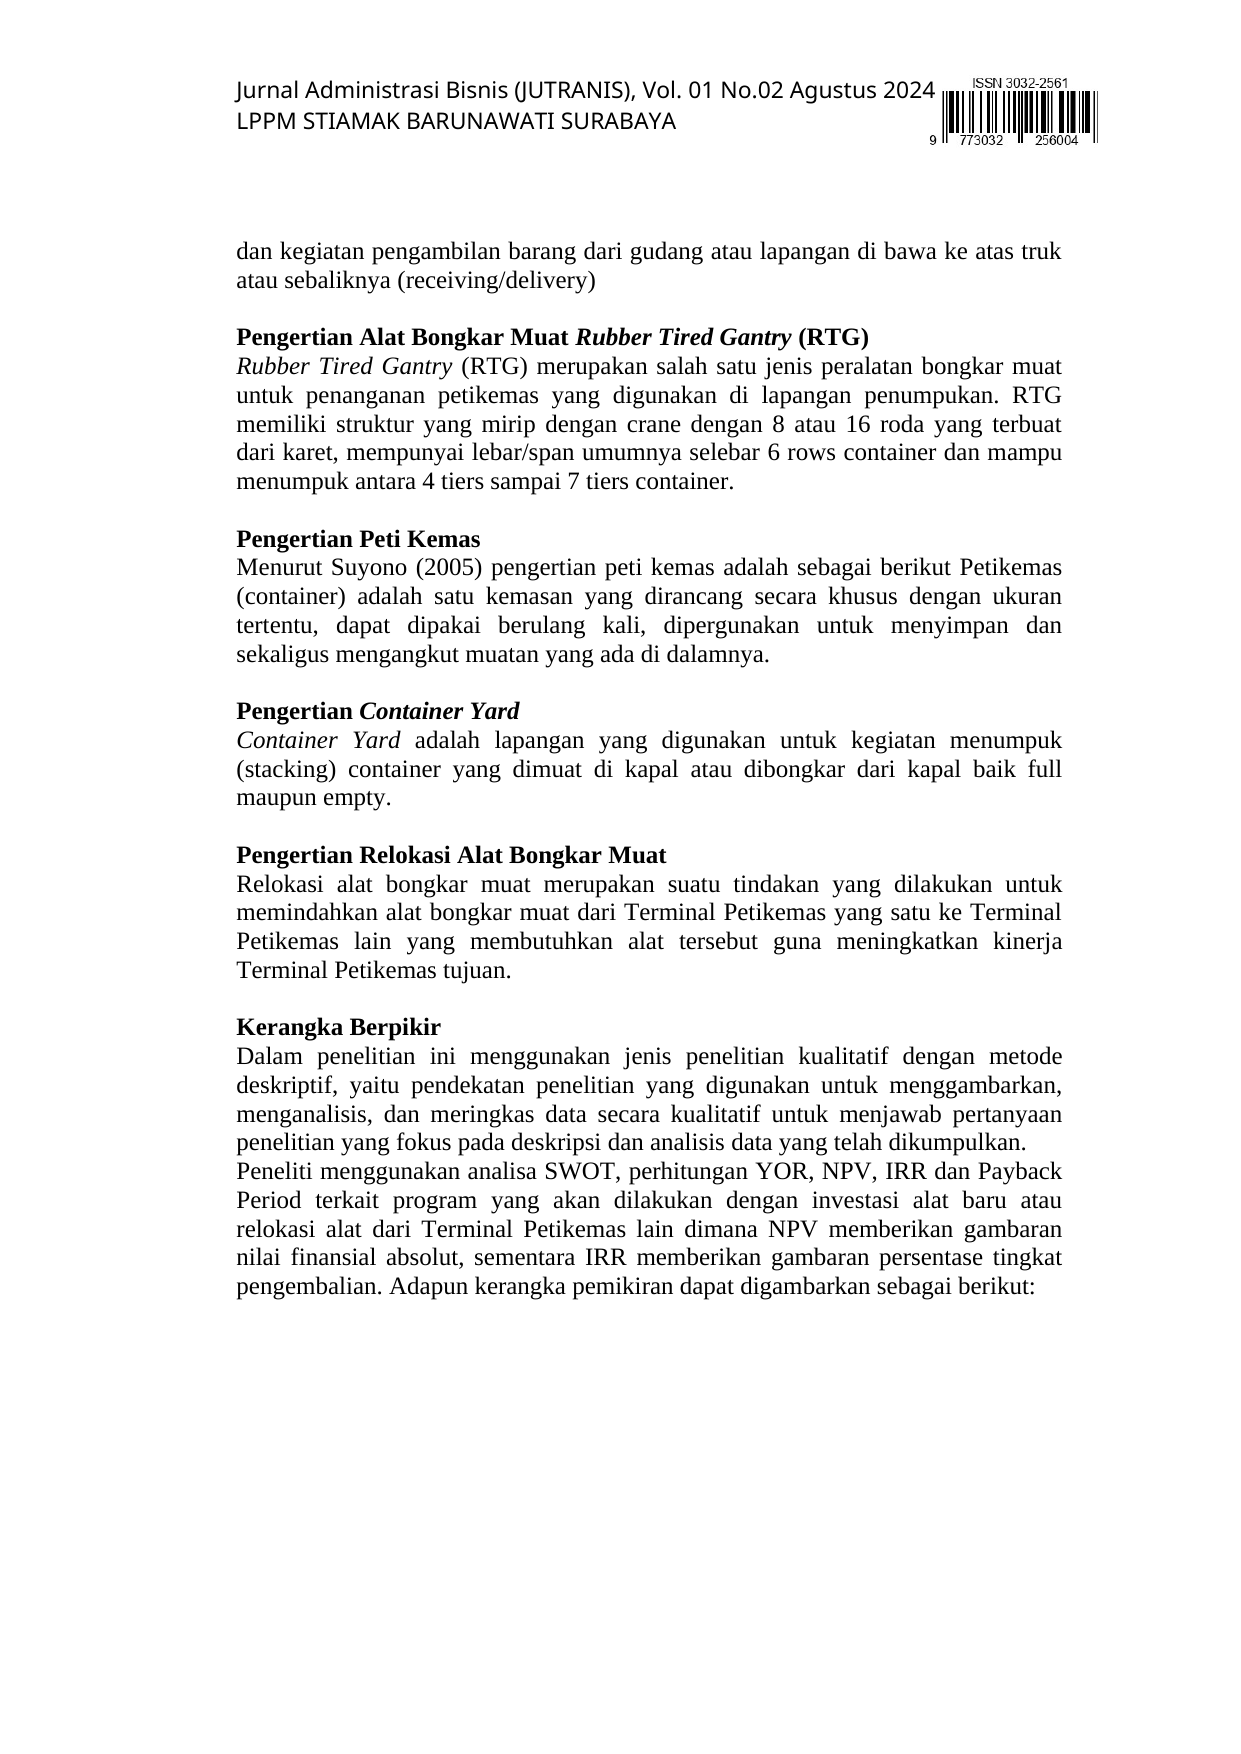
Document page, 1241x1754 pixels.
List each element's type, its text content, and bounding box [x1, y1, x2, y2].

text Pengertian Container Yard [236, 696, 1063, 725]
text Container Yard adalah lapangan yang digunakan untuk kegiatan menumpuk (stacking) container yang dimuat di kapal atau dibongkar dari kapal baik full maupun empty. [236, 725, 1063, 811]
text Pengertian Peti Kemas [236, 524, 1063, 552]
text Peneliti menggunakan analisa SWOT, perhitungan YOR, NPV, IRR dan Payback Period terkait program yang akan dilakukan dengan investasi alat baru atau relokasi alat dari Terminal Petikemas lain dimana NPV memberikan gambaran nilai finansial absolut, sementara IRR memberikan gambaran persentase tingkat pengembalian. Adapun kerangka pemikiran dapat digambarkan sebagai berikut: [236, 1156, 1063, 1300]
text Kerangka Berpikir [236, 1012, 1063, 1041]
text Relokasi alat bongkar muat merupakan suatu tindakan yang dilakukan untuk memindahkan alat bongkar muat dari Terminal Petikemas yang satu ke Terminal Petikemas lain yang membutuhkan alat tersebut guna meningkatkan kinerja Terminal Petikemas tujuan. [236, 869, 1063, 984]
text Menurut Suyono (2005) pengertian peti kemas adalah sebagai berikut Petikemas (container) adalah satu kemasan yang dirancang secara khusus dengan ukuran tertentu, dapat dipakai berulang kali, dipergunakan untuk menyimpan dan sekaligus mengangkut muatan yang ada di dalamnya. [236, 552, 1063, 667]
picture [929, 75, 1098, 149]
text Dalam penelitian ini menggunakan jenis penelitian kualitatif dengan metode deskriptif, yaitu pendekatan penelitian yang digunakan untuk menggambarkan, menganalisis, dan meringkas data secara kualitatif untuk menjawab pertanyaan penelitian yang fokus pada deskripsi dan analisis data yang telah dikumpulkan. [236, 1041, 1063, 1156]
text Rubber Tired Gantry (RTG) merupakan salah satu jenis peralatan bongkar muat untuk penanganan petikemas yang digunakan di lapangan penumpukan. RTG memiliki struktur yang mirip dengan crane dengan 8 atau 16 roda yang terbuat dari karet, mempunyai lebar/span umumnya selebar 6 rows container dan mampu menumpuk antara 4 tiers sampai 7 tiers container. [236, 351, 1063, 495]
text Pengertian Alat Bongkar Muat Rubber Tired Gantry (RTG) [236, 322, 1063, 351]
text Pengertian Relokasi Alat Bongkar Muat [236, 840, 1063, 869]
